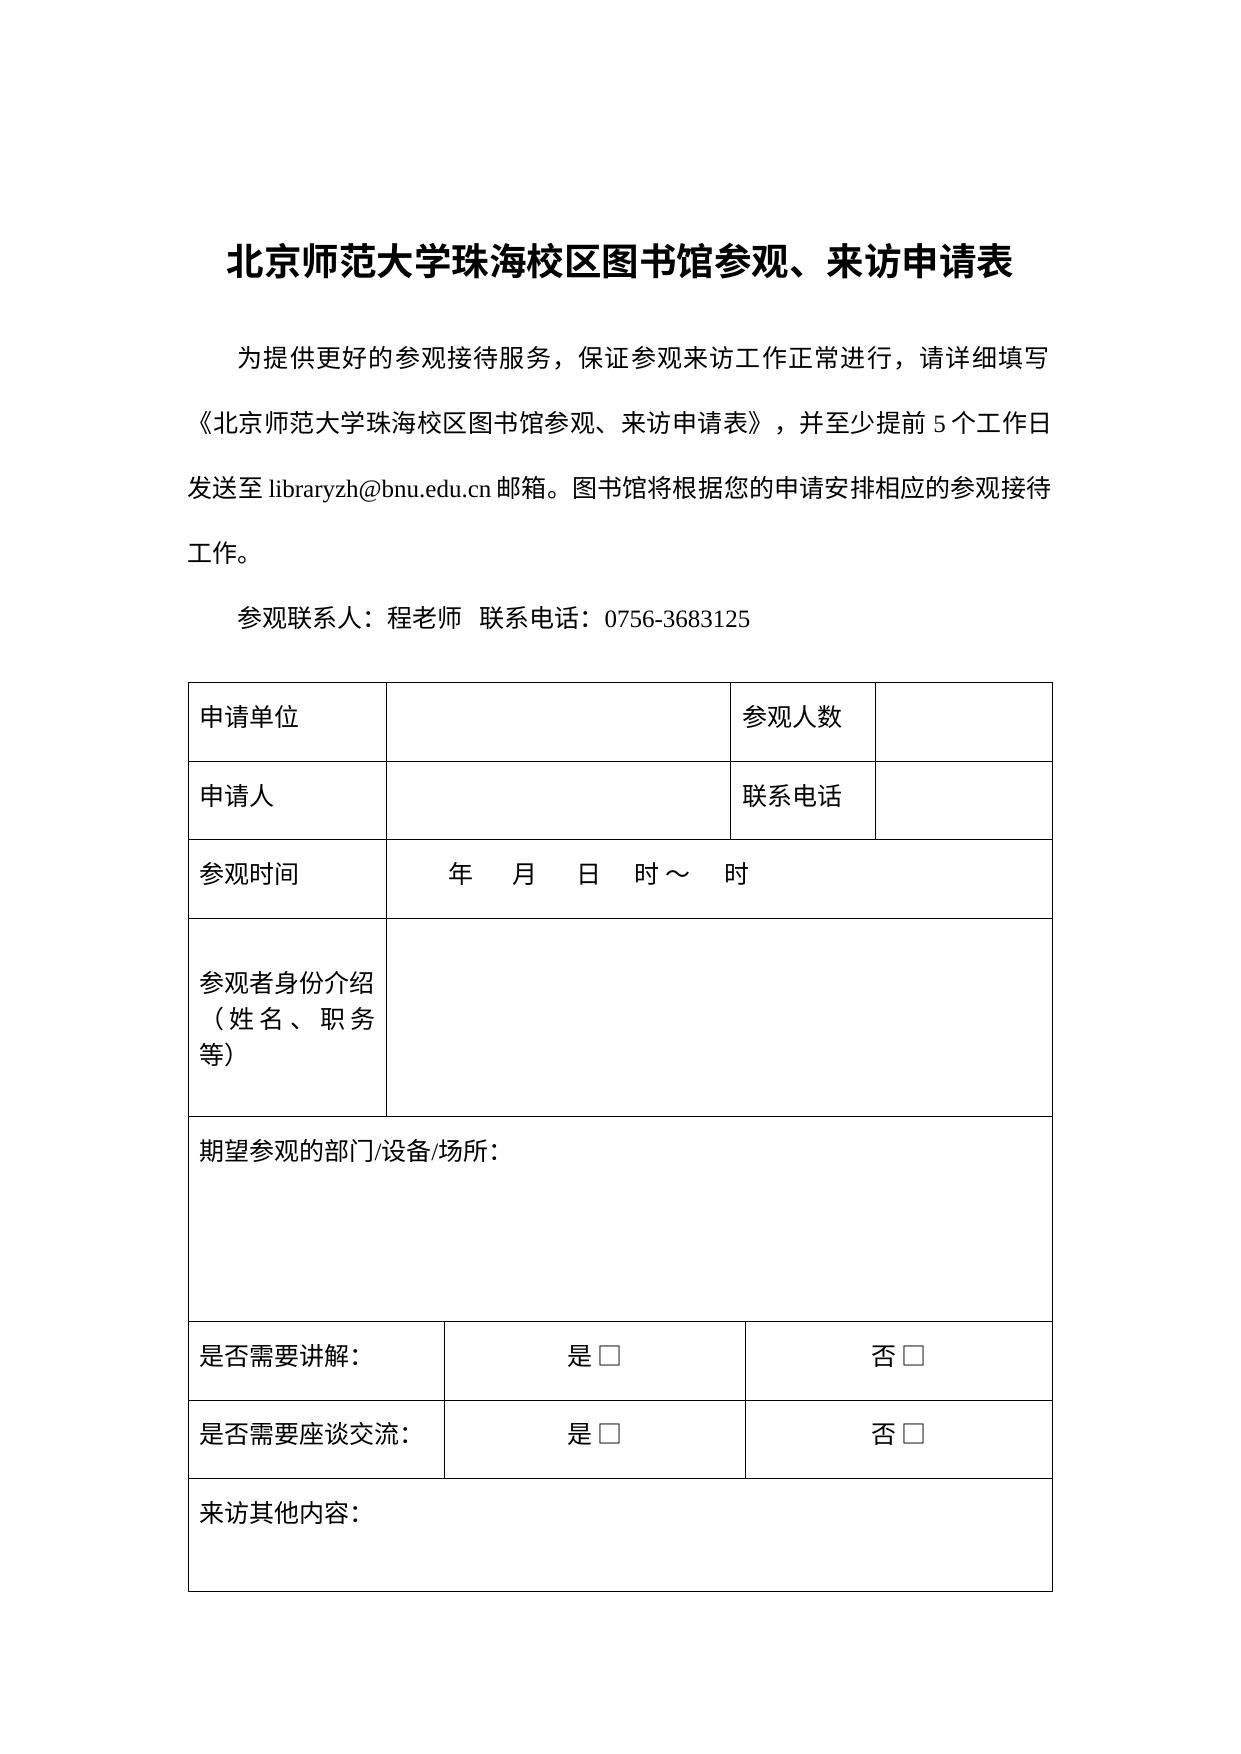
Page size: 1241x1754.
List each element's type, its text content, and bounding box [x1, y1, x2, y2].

table_cell [876, 762, 1052, 839]
table_cell 否 □ [746, 1322, 1052, 1399]
table_cell 参观时间 [189, 840, 386, 918]
table_cell 参观者身份介绍 （姓名、职务等） [189, 919, 386, 1116]
text 为提供更好的参观接待服务，保证参观来访工作正常进行，请详细填写《北京师范大学珠海校区图书馆参观、来访申请表》，并至少提前5个工作日发送至libraryzh@bnu.edu.cn邮箱。图书馆将根据您的申请安排相应的参观接待工作。 [187, 324, 1053, 584]
table_header 参观人数 [731, 683, 875, 761]
table_cell 期望参观的部门/设备/场所： [189, 1117, 1052, 1321]
table_cell 是否需要座谈交流： [189, 1401, 444, 1478]
table_header [387, 683, 730, 761]
text 北京师范大学珠海校区图书馆参观、来访申请表 [187, 227, 1053, 292]
table_cell [387, 762, 730, 839]
table_cell 来访其他内容： [189, 1479, 1052, 1591]
table_cell [387, 919, 1052, 1116]
table_cell 是 □ [445, 1322, 745, 1399]
table_header [876, 683, 1052, 761]
table_cell 年 月 日 时 ～ 时 [387, 840, 1052, 918]
table_header 申请单位 [189, 683, 386, 761]
text 参观联系人：程老师 联系电话：0756-3683125 [187, 584, 1053, 649]
table_cell 申请人 [189, 762, 386, 839]
table_cell 是 □ [445, 1401, 745, 1478]
table_cell 是否需要讲解： [189, 1322, 444, 1399]
table_cell 否 □ [746, 1401, 1052, 1478]
table_cell 联系电话 [731, 762, 875, 839]
